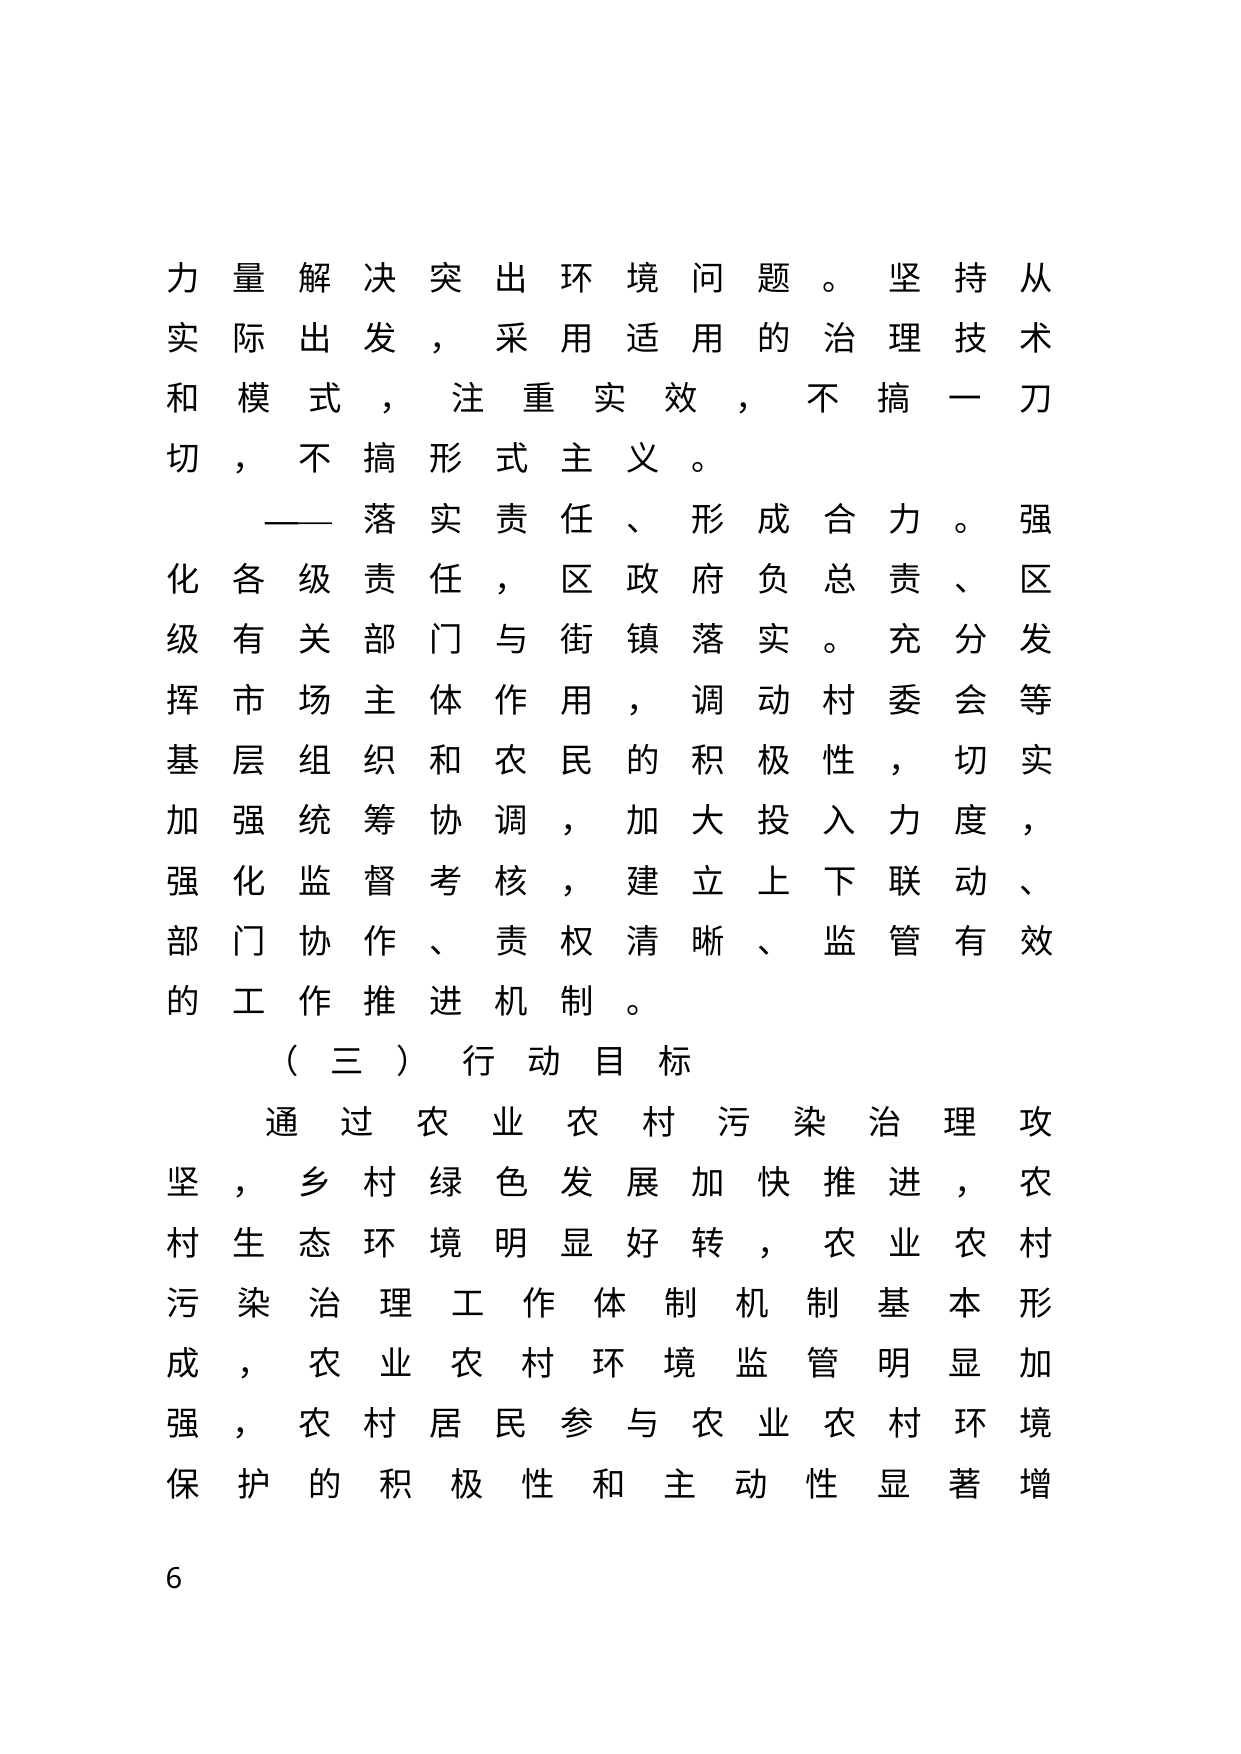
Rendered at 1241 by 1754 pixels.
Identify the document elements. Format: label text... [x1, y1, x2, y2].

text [167, 245, 1085, 486]
subtitle （三）行动目标 [233, 1029, 1085, 1089]
text ——落实责任、形成合力。强化各级责任，区政府负总责、区级有关部门与街镇落实。充分发挥市场主体作用，调动村委会等基层组织和农民的积极性，切实加强统筹协调，加大投入力度，强化监督考核，建立上下联动、部门协作、责权清晰、监管有效的工作推进机制。 [167, 486, 1085, 1029]
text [167, 1089, 1085, 1512]
